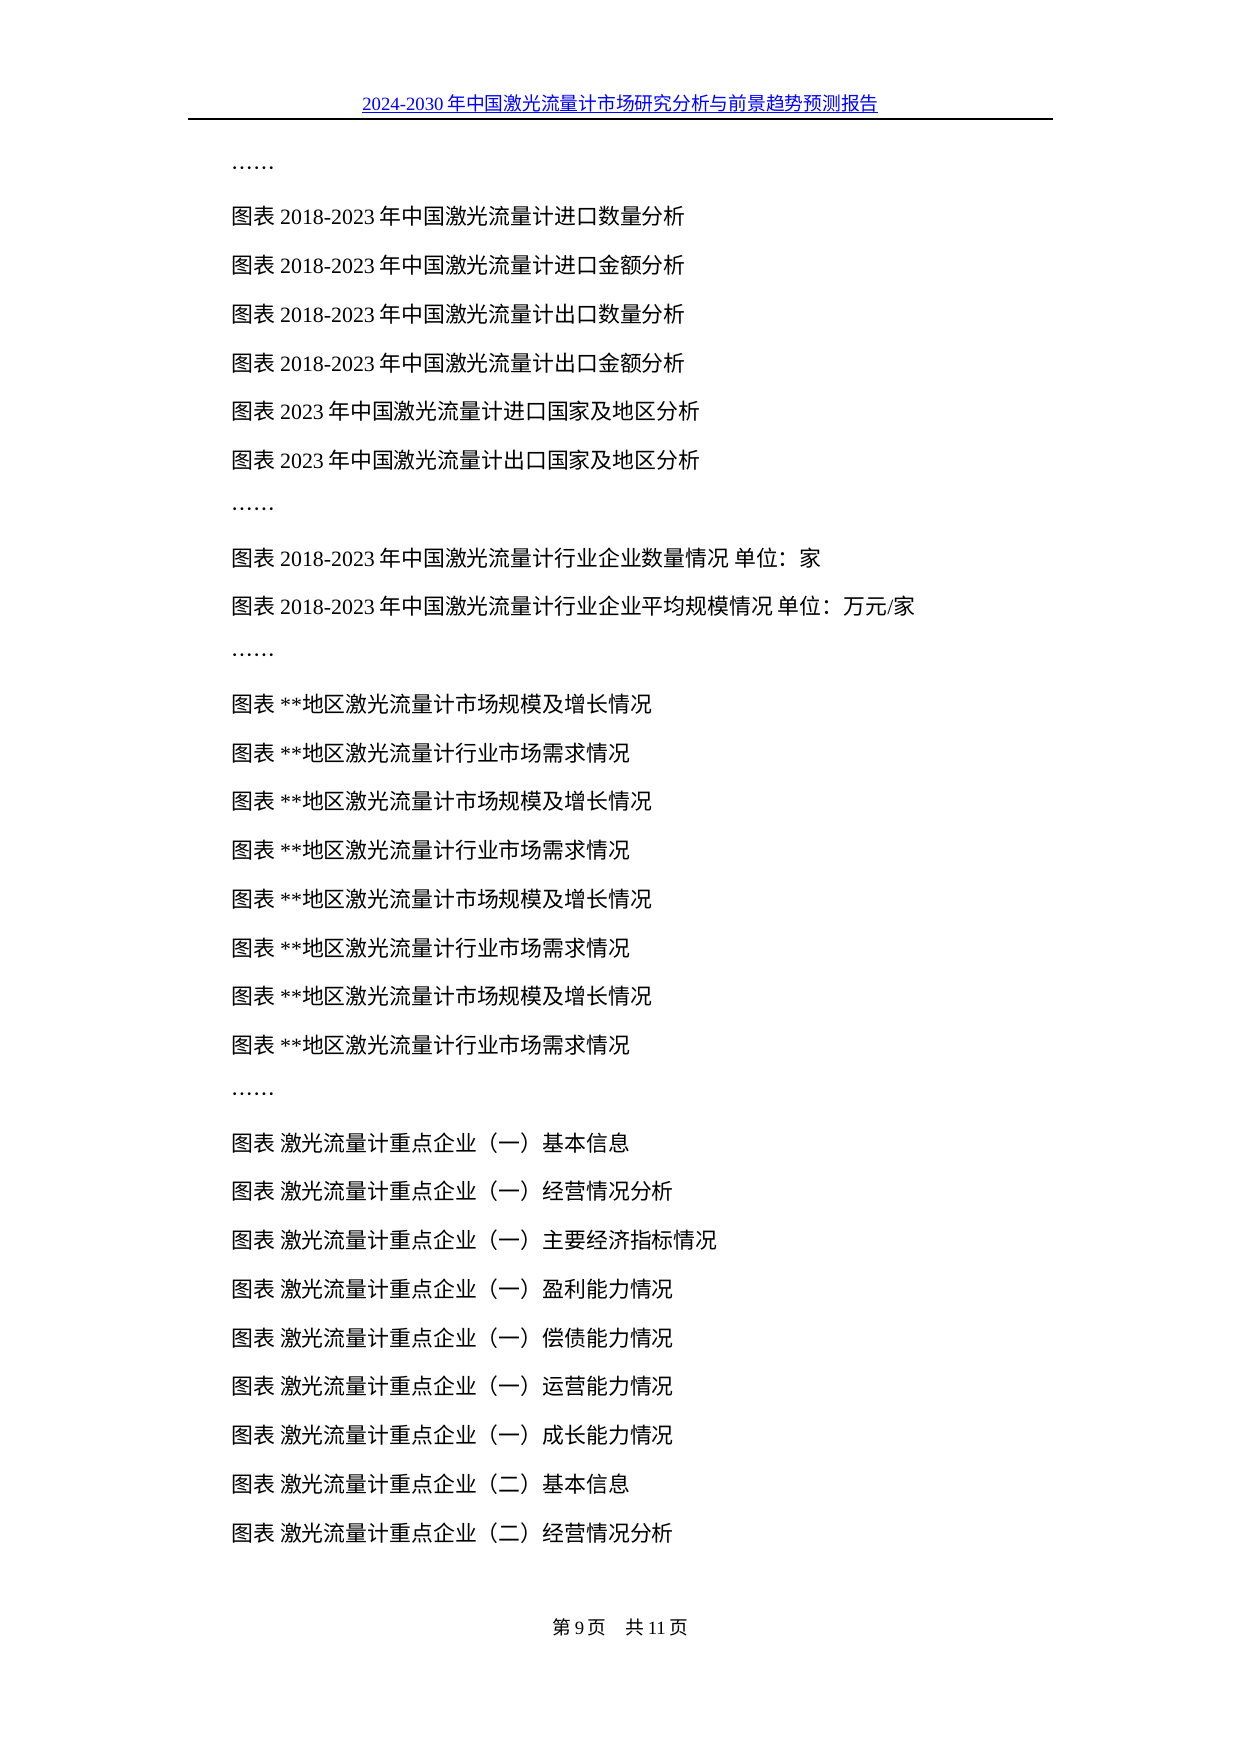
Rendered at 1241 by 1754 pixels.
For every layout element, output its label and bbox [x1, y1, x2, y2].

text [187, 150, 1053, 1548]
